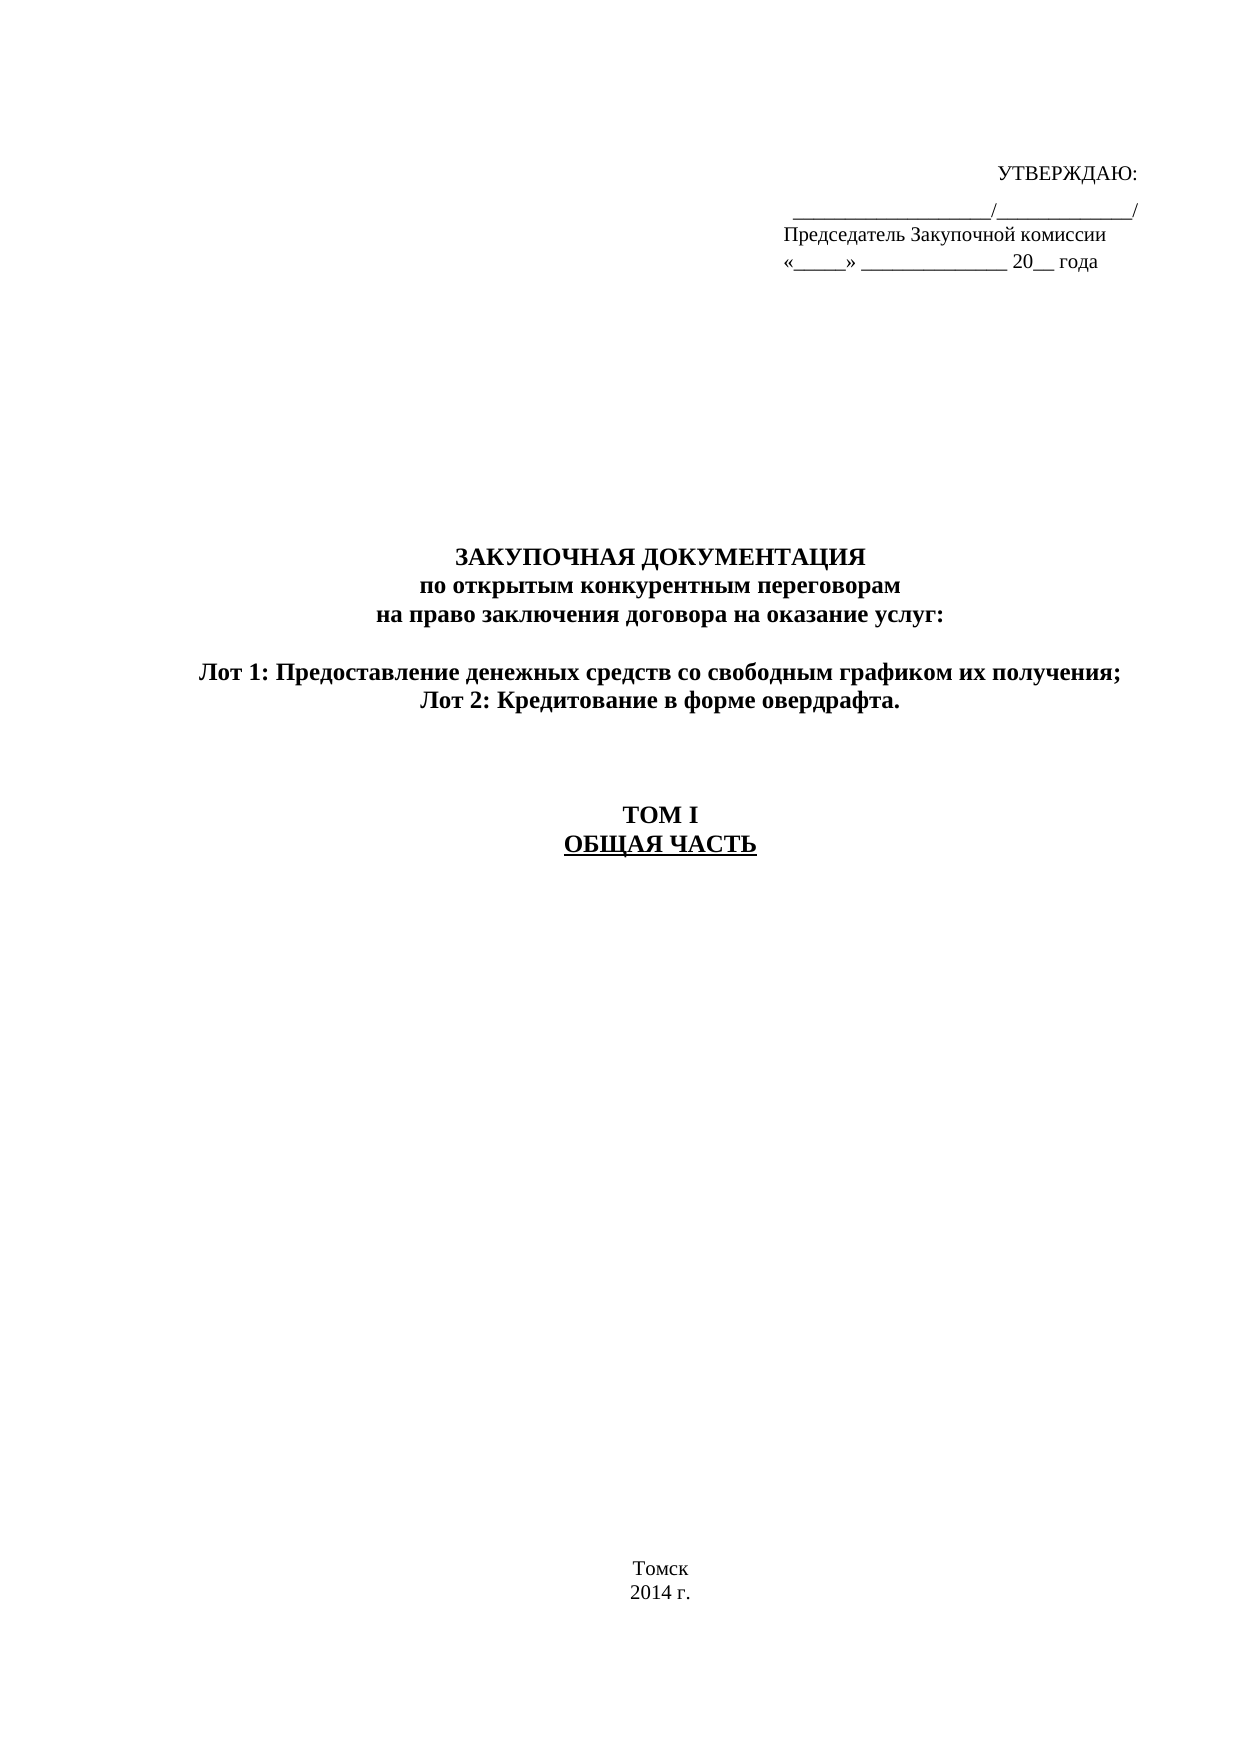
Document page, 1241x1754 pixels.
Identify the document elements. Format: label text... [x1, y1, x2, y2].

text ТОМ I [148, 801, 1172, 829]
text 2014 г. [148, 1580, 1172, 1604]
text Лот 2: Кредитование в форме овердрафта. [148, 686, 1172, 714]
text Лот 1: Предоставление денежных средств со свободным графиком их получения; [148, 657, 1172, 686]
text Председатель Закупочной комиссии [783, 222, 1172, 246]
text ЗАКУПОЧНАЯ ДОКУМЕНТАЦИЯ [148, 542, 1172, 571]
text «_____» ______________ 20__ года [148, 249, 1172, 273]
text УТВЕРЖДАЮ: [148, 161, 1138, 185]
text Томск [148, 1556, 1172, 1580]
text ОБЩАЯ ЧАСТЬ [148, 829, 1172, 858]
text на право заключения договора на оказание услуг: [148, 599, 1172, 628]
text ___________________/_____________/ [148, 198, 1138, 222]
text по открытым конкурентным переговорам [148, 571, 1172, 599]
